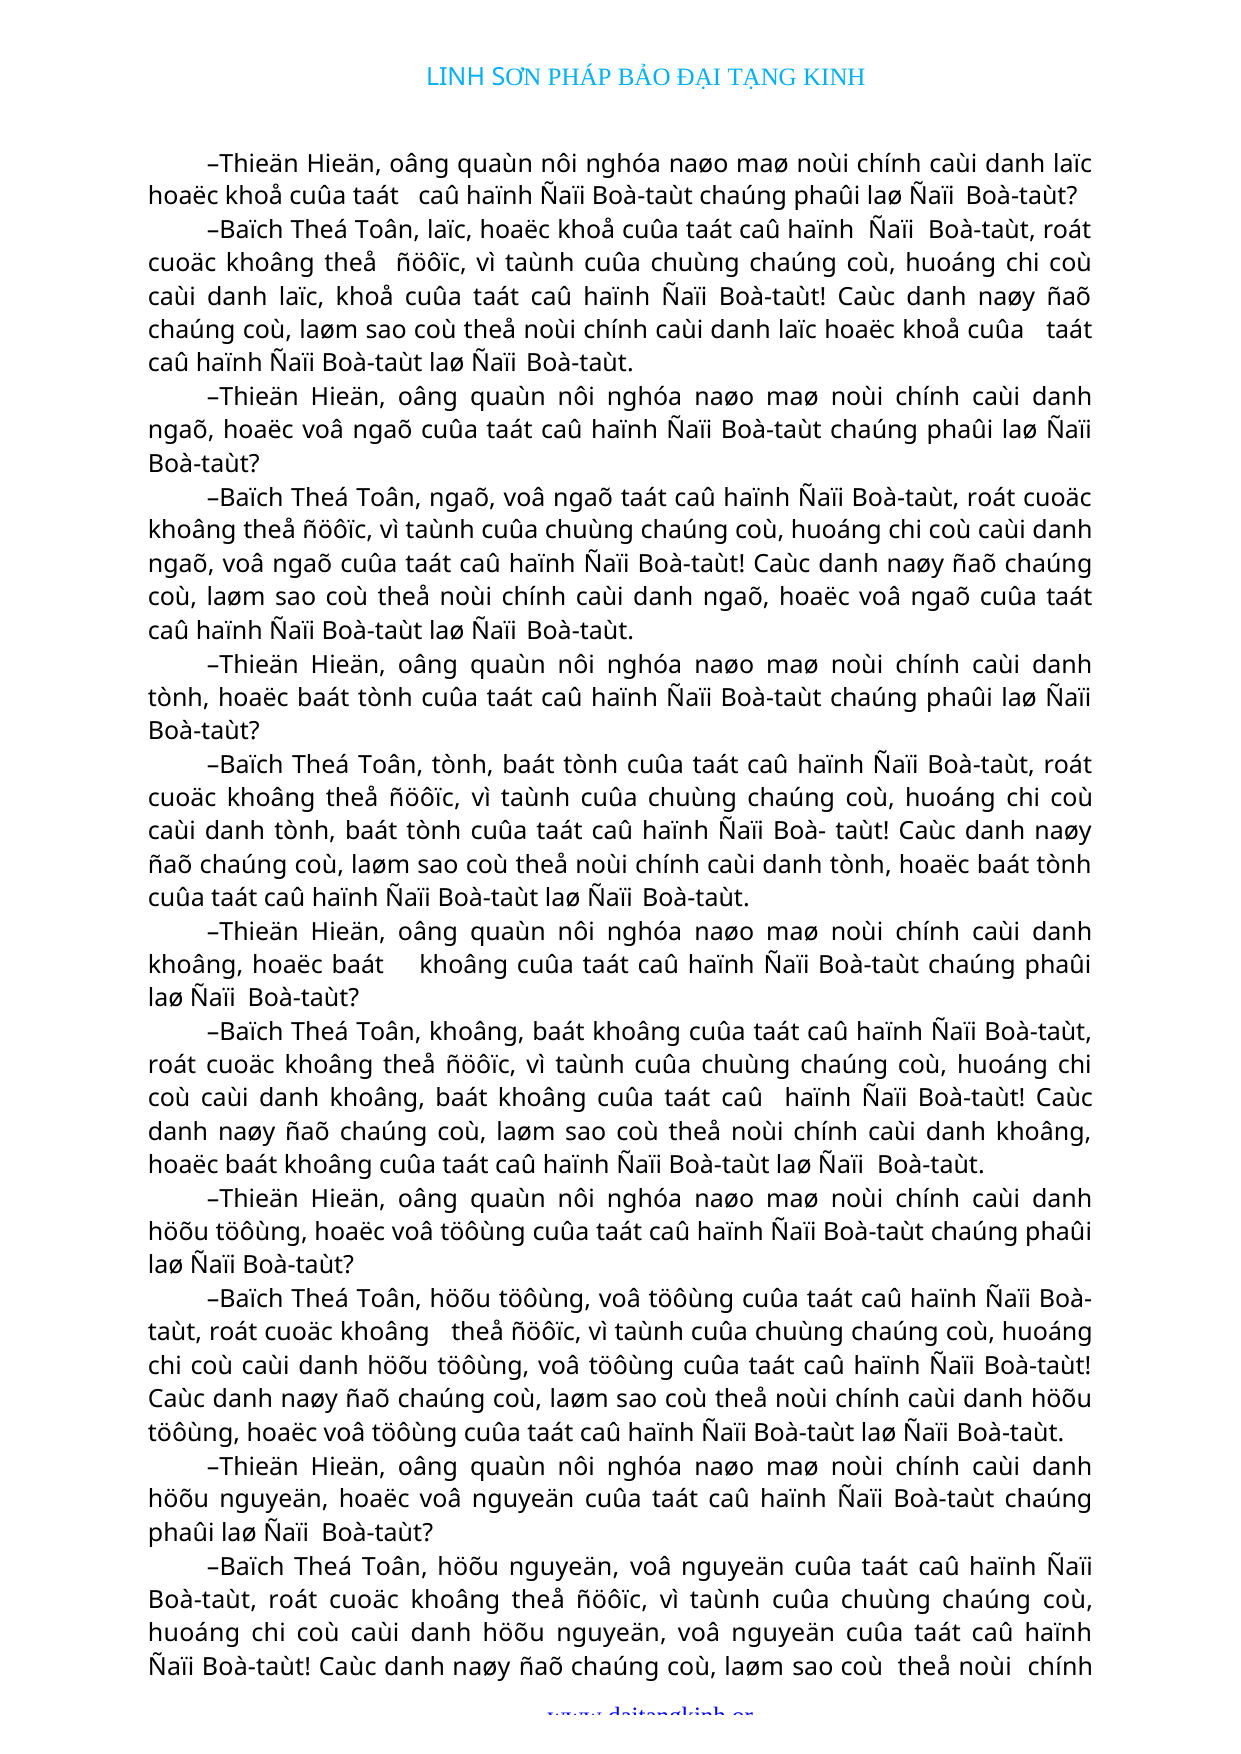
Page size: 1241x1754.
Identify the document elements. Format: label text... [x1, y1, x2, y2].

text –Thieän Hieän, oâng quaùn nôi nghóa naøo maø noùi chính caùi danh höõu töôùng, hoaëc voâ töôùng cuûa taát caû haïnh Ñaïi Boà-taùt chaúng phaûi laø Ñaïi Boà-taùt? [148, 1181, 1093, 1281]
text –Baïch Theá Toân, tònh, baát tònh cuûa taát caû haïnh Ñaïi Boà-taùt, roát cuoäc khoâng theå ñöôïc, vì taùnh cuûa chuùng chaúng coù, huoáng chi coù caùi danh tònh, baát tònh cuûa taát caû haïnh Ñaïi Boà- taùt! Caùc danh naøy ñaõ chaúng coù, laøm sao coù theå noùi chính caùi danh tònh, hoaëc baát tònh cuûa taát caû haïnh Ñaïi Boà-taùt laø Ñaïi Boà-taùt. [148, 747, 1093, 914]
text –Thieän Hieän, oâng quaùn nôi nghóa naøo maø noùi chính caùi danh tònh, hoaëc baát tònh cuûa taát caû haïnh Ñaïi Boà-taùt chaúng phaûi laø Ñaïi Boà-taùt? [148, 646, 1093, 747]
text –Baïch Theá Toân, laïc, hoaëc khoå cuûa taát caû haïnh Ñaïi Boà-taùt, roát cuoäc khoâng theå ñöôïc, vì taùnh cuûa chuùng chaúng coù, huoáng chi coù caùi danh laïc, khoå cuûa taát caû haïnh Ñaïi Boà-taùt! Caùc danh naøy ñaõ chaúng coù, laøm sao coù theå noùi chính caùi danh laïc hoaëc khoå cuûa taát caû haïnh Ñaïi Boà-taùt laø Ñaïi Boà-taùt. [148, 212, 1093, 379]
text –Thieän Hieän, oâng quaùn nôi nghóa naøo maø noùi chính caùi danh khoâng, hoaëc baát khoâng cuûa taát caû haïnh Ñaïi Boà-taùt chaúng phaûi laø Ñaïi Boà-taùt? [148, 914, 1093, 1014]
text –Baïch Theá Toân, höõu töôùng, voâ töôùng cuûa taát caû haïnh Ñaïi Boà-taùt, roát cuoäc khoâng theå ñöôïc, vì taùnh cuûa chuùng chaúng coù, huoáng chi coù caùi danh höõu töôùng, voâ töôùng cuûa taát caû haïnh Ñaïi Boà-taùt! Caùc danh naøy ñaõ chaúng coù, laøm sao coù theå noùi chính caùi danh höõu töôùng, hoaëc voâ töôùng cuûa taát caû haïnh Ñaïi Boà-taùt laø Ñaïi Boà-taùt. [148, 1281, 1093, 1448]
text –Thieän Hieän, oâng quaùn nôi nghóa naøo maø noùi chính caùi danh höõu nguyeän, hoaëc voâ nguyeän cuûa taát caû haïnh Ñaïi Boà-taùt chaúng phaûi laø Ñaïi Boà-taùt? [148, 1448, 1093, 1548]
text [148, 1548, 1093, 1682]
text –Thieän Hieän, oâng quaùn nôi nghóa naøo maø noùi chính caùi danh laïc hoaëc khoå cuûa taát caû haïnh Ñaïi Boà-taùt chaúng phaûi laø Ñaïi Boà-taùt? [148, 145, 1093, 212]
text –Baïch Theá Toân, ngaõ, voâ ngaõ taát caû haïnh Ñaïi Boà-taùt, roát cuoäc khoâng theå ñöôïc, vì taùnh cuûa chuùng chaúng coù, huoáng chi coù caùi danh ngaõ, voâ ngaõ cuûa taát caû haïnh Ñaïi Boà-taùt! Caùc danh naøy ñaõ chaúng coù, laøm sao coù theå noùi chính caùi danh ngaõ, hoaëc voâ ngaõ cuûa taát caû haïnh Ñaïi Boà-taùt laø Ñaïi Boà-taùt. [148, 479, 1093, 646]
text –Thieän Hieän, oâng quaùn nôi nghóa naøo maø noùi chính caùi danh ngaõ, hoaëc voâ ngaõ cuûa taát caû haïnh Ñaïi Boà-taùt chaúng phaûi laø Ñaïi Boà-taùt? [148, 379, 1093, 479]
text –Baïch Theá Toân, khoâng, baát khoâng cuûa taát caû haïnh Ñaïi Boà-taùt, roát cuoäc khoâng theå ñöôïc, vì taùnh cuûa chuùng chaúng coù, huoáng chi coù caùi danh khoâng, baát khoâng cuûa taát caû haïnh Ñaïi Boà-taùt! Caùc danh naøy ñaõ chaúng coù, laøm sao coù theå noùi chính caùi danh khoâng, hoaëc baát khoâng cuûa taát caû haïnh Ñaïi Boà-taùt laø Ñaïi Boà-taùt. [148, 1014, 1093, 1181]
